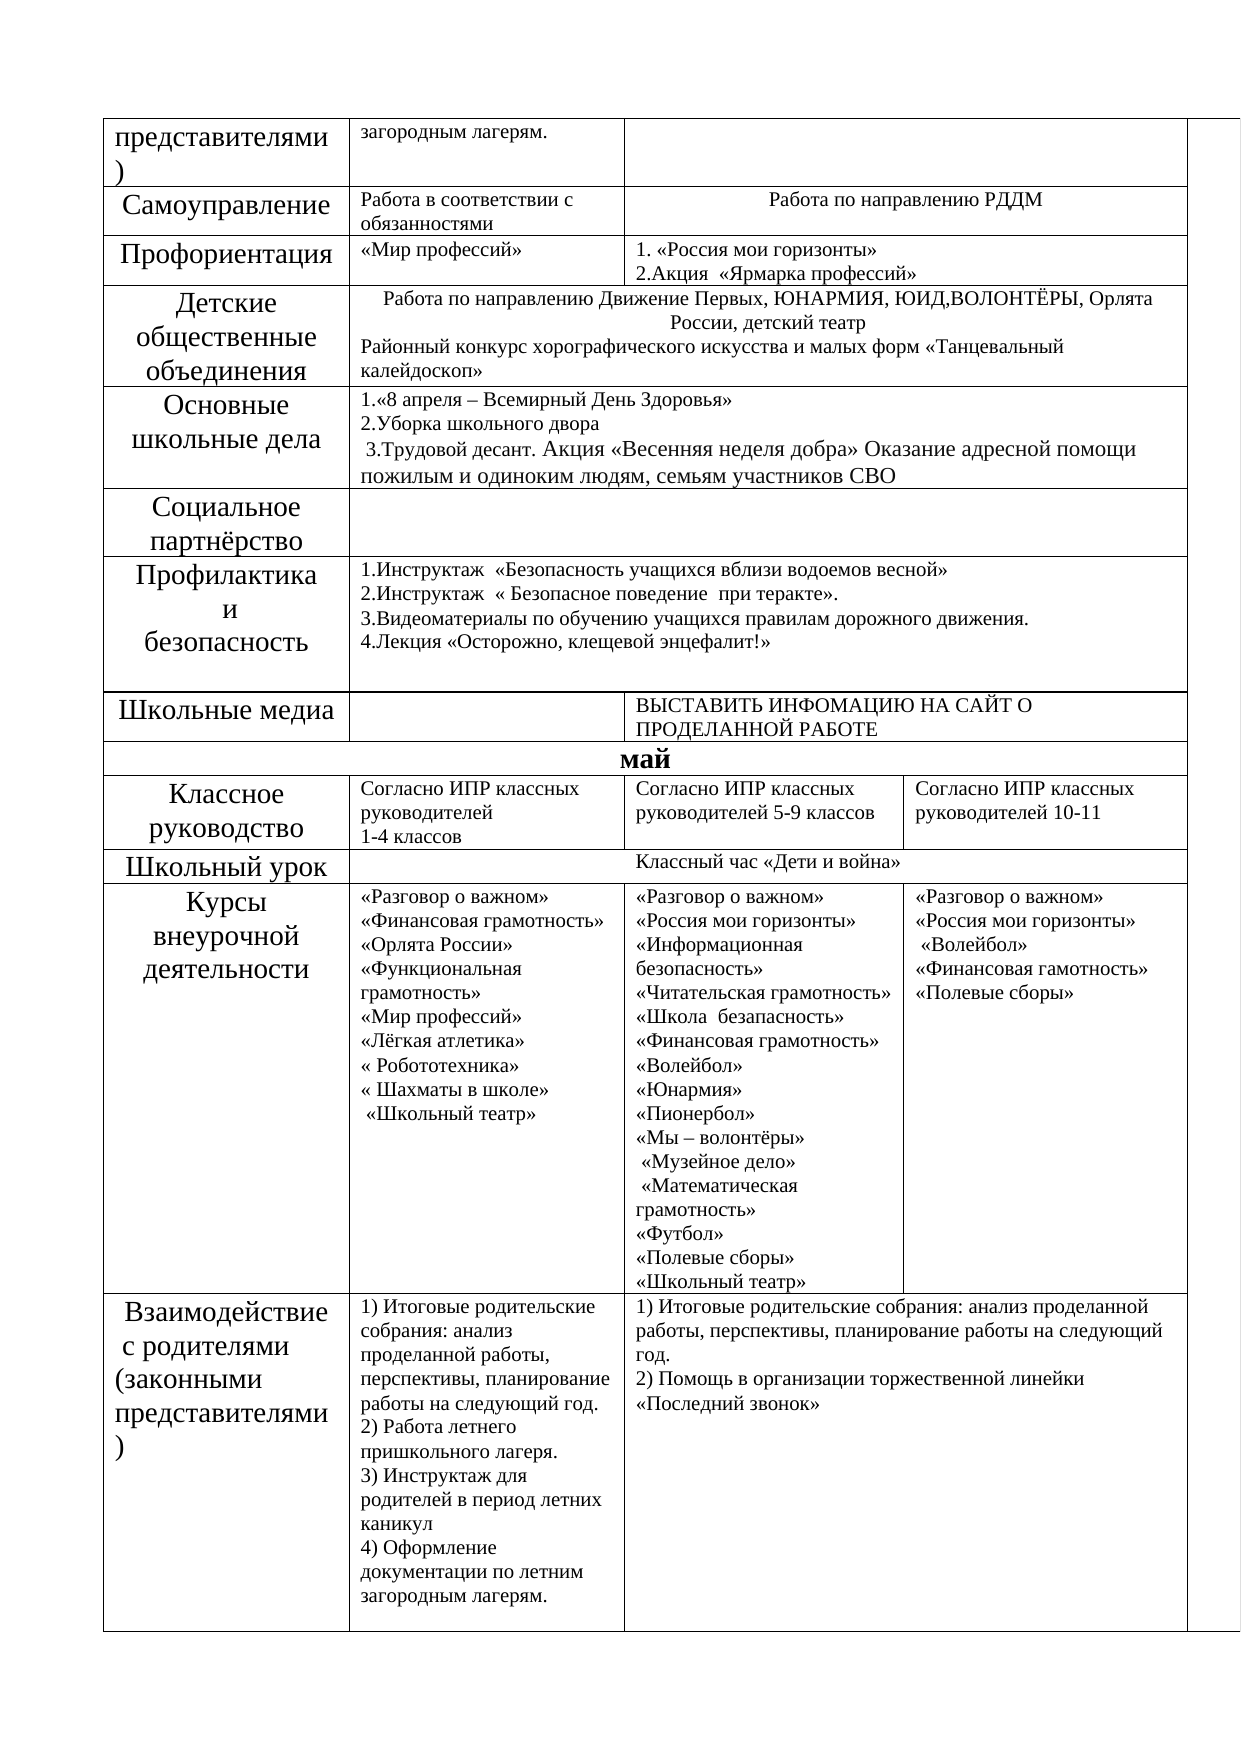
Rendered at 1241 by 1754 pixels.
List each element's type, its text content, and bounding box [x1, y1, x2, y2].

table_cell Согласно ИПР классных руководителей 10-11 [904, 776, 1187, 848]
table_cell Взаимодействие с родителями (законными представителями) [104, 1294, 349, 1631]
table_cell 1. «Россия мои горизонты» 2.Акция «Ярмарка профессий» [651, 236, 1187, 284]
table_cell Социальное партнёрство [104, 489, 349, 556]
table_cell «Разговор о важном» «Финансовая грамотность» «Орлята России» «Функциональная грамотность» «Мир профессий» «Лёгкая атлетика» « Робототехника» « Шахматы в школе» «Школьный театр» [350, 884, 624, 1293]
table_cell Курсы внеурочной деятельности [104, 884, 349, 1293]
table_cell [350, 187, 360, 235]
table_cell [350, 489, 1187, 556]
table_cell «Мир профессий» [350, 236, 624, 284]
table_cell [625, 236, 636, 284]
table_cell Профилактика и безопасность [104, 557, 349, 691]
table_cell Классный час «Дети и война» [350, 850, 1187, 883]
table_cell Самоуправление [104, 187, 349, 235]
table_cell 1) Итоговые родительские собрания: анализ проделанной работы, перспективы, планирование работы на следующий год. 2) Помощь в организации торжественной линейки «Последний звонок» [625, 1294, 1187, 1631]
table_cell май [104, 742, 1187, 775]
table_cell 1.«8 апреля – Всемирный День Здоровья» 2.Уборка школьного двора 3.Трудовой десант. Акция «Весенняя неделя добра» Оказание адресной помощи пожилым и одиноким людям, семьям участников СВО [350, 387, 1187, 488]
table_cell Школьный урок [104, 850, 349, 883]
table_cell 1) Итоговые родительские собрания: анализ проделанной работы, перспективы, планирование работы на следующий год. 2) Работа летнего пришкольного лагеря. 3) Инструктаж для родителей в период летних каникул 4) Оформление документации по летним загородным лагерям. [350, 1294, 624, 1631]
table_cell Согласно ИПР классных руководителей 1-4 классов [350, 776, 624, 848]
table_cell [625, 119, 1187, 186]
table_cell [350, 693, 624, 741]
table_cell Основные школьные дела [104, 387, 349, 488]
table_cell Школьные медиа [104, 693, 349, 741]
table_cell Согласно ИПР классных руководителей 5-9 классов [625, 776, 903, 848]
table_cell «Разговор о важном» «Россия мои горизонты» «Информационная безопасность» «Читательская грамотность» «Школа безапасность» «Финансовая грамотность» «Волейбол» «Юнармия» «Пионербол» «Мы – волонтёры» «Музейное дело» «Математическая грамотность» «Футбол» «Полевые сборы» «Школьный театр» [625, 884, 903, 1293]
table_cell Классное руководство [104, 776, 349, 848]
table_cell Детские общественные объединения [104, 286, 349, 386]
table_cell Работа по направлению РДДМ [625, 187, 1187, 235]
table_cell Профориентация [104, 236, 349, 284]
table_cell «Разговор о важном» «Россия мои горизонты» «Волейбол» «Финансовая гамотность» «Полевые сборы» [904, 884, 1187, 1293]
table_cell 1.Инструктаж «Безопасность учащихся вблизи водоемов весной» 2.Инструктаж « Безопасное поведение при теракте». 3.Видеоматериалы по обучению учащихся правилам дорожного движения. 4.Лекция «Осторожно, клещевой энцефалит!» [350, 557, 1187, 691]
table_cell Работа по направлению Движение Первых, ЮНАРМИЯ, ЮИД,ВОЛОНТЁРЫ, Орлята России, детский театр Районный конкурс хорографического искусства и малых форм «Танцевальный калейдоскоп» [350, 286, 1187, 386]
table_cell Работа в соответствии с обязанностями [493, 187, 624, 235]
table_cell ВЫСТАВИТЬ ИНФОМАЦИЮ НА САЙТ О ПРОДЕЛАННОЙ РАБОТЕ [625, 693, 1187, 741]
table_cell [104, 119, 349, 186]
table_cell 1.Информационное оповещение через классные группы. 2.Оформление документации по летним загородным лагерям. [350, 119, 624, 186]
